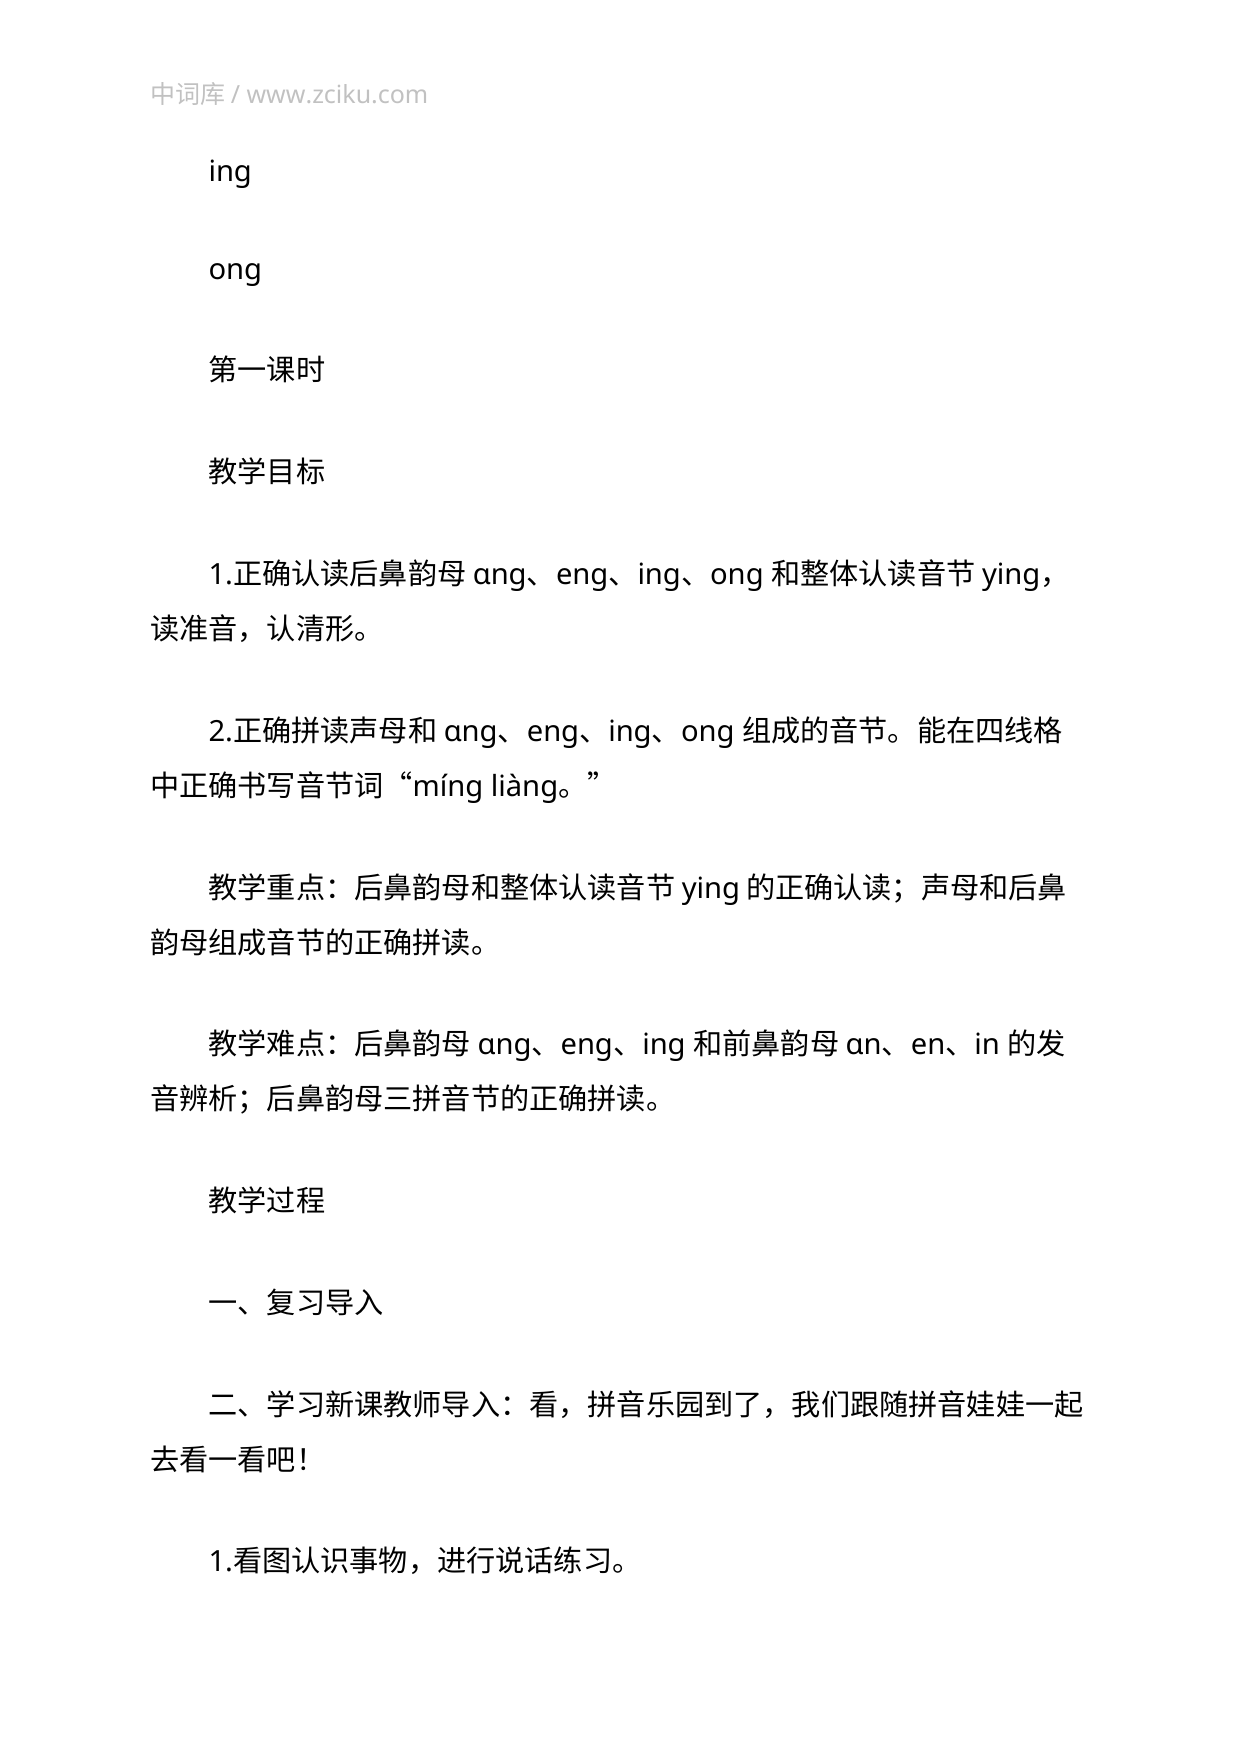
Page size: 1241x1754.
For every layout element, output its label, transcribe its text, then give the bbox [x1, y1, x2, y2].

text 教学重点：后鼻韵母和整体认读音节 yinɡ的正确认读；声母和后鼻韵母组成音节的正确拼读。 [150, 864, 1090, 961]
text onɡ [150, 248, 1090, 288]
text 教学目标 [150, 449, 1090, 491]
text 第一课时 [150, 347, 1090, 389]
text 教学难点：后鼻韵母 ɑnɡ、enɡ、inɡ 和前鼻韵母 ɑn、en、in 的发音辨析；后鼻韵母三拼音节的正确拼读。 [150, 1021, 1090, 1118]
text 一、复习导入 [150, 1279, 1090, 1322]
text 2.正确拼读声母和 ɑnɡ、enɡ、inɡ、onɡ 组成的音节。能在四线格中正确书写音节词“mínɡ liànɡ。” [150, 707, 1090, 804]
text inɡ [150, 150, 1090, 190]
text 教学过程 [150, 1178, 1090, 1220]
text 1.正确认读后鼻韵母 ɑnɡ、enɡ、inɡ、onɡ 和整体认读音节 yinɡ，读准音，认清形。 [150, 550, 1090, 648]
text 二、学习新课教师导入：看，拼音乐园到了，我们跟随拼音娃娃一起去看一看吧！ [150, 1381, 1090, 1478]
text 1.看图认识事物，进行说话练习。 [150, 1538, 1090, 1580]
